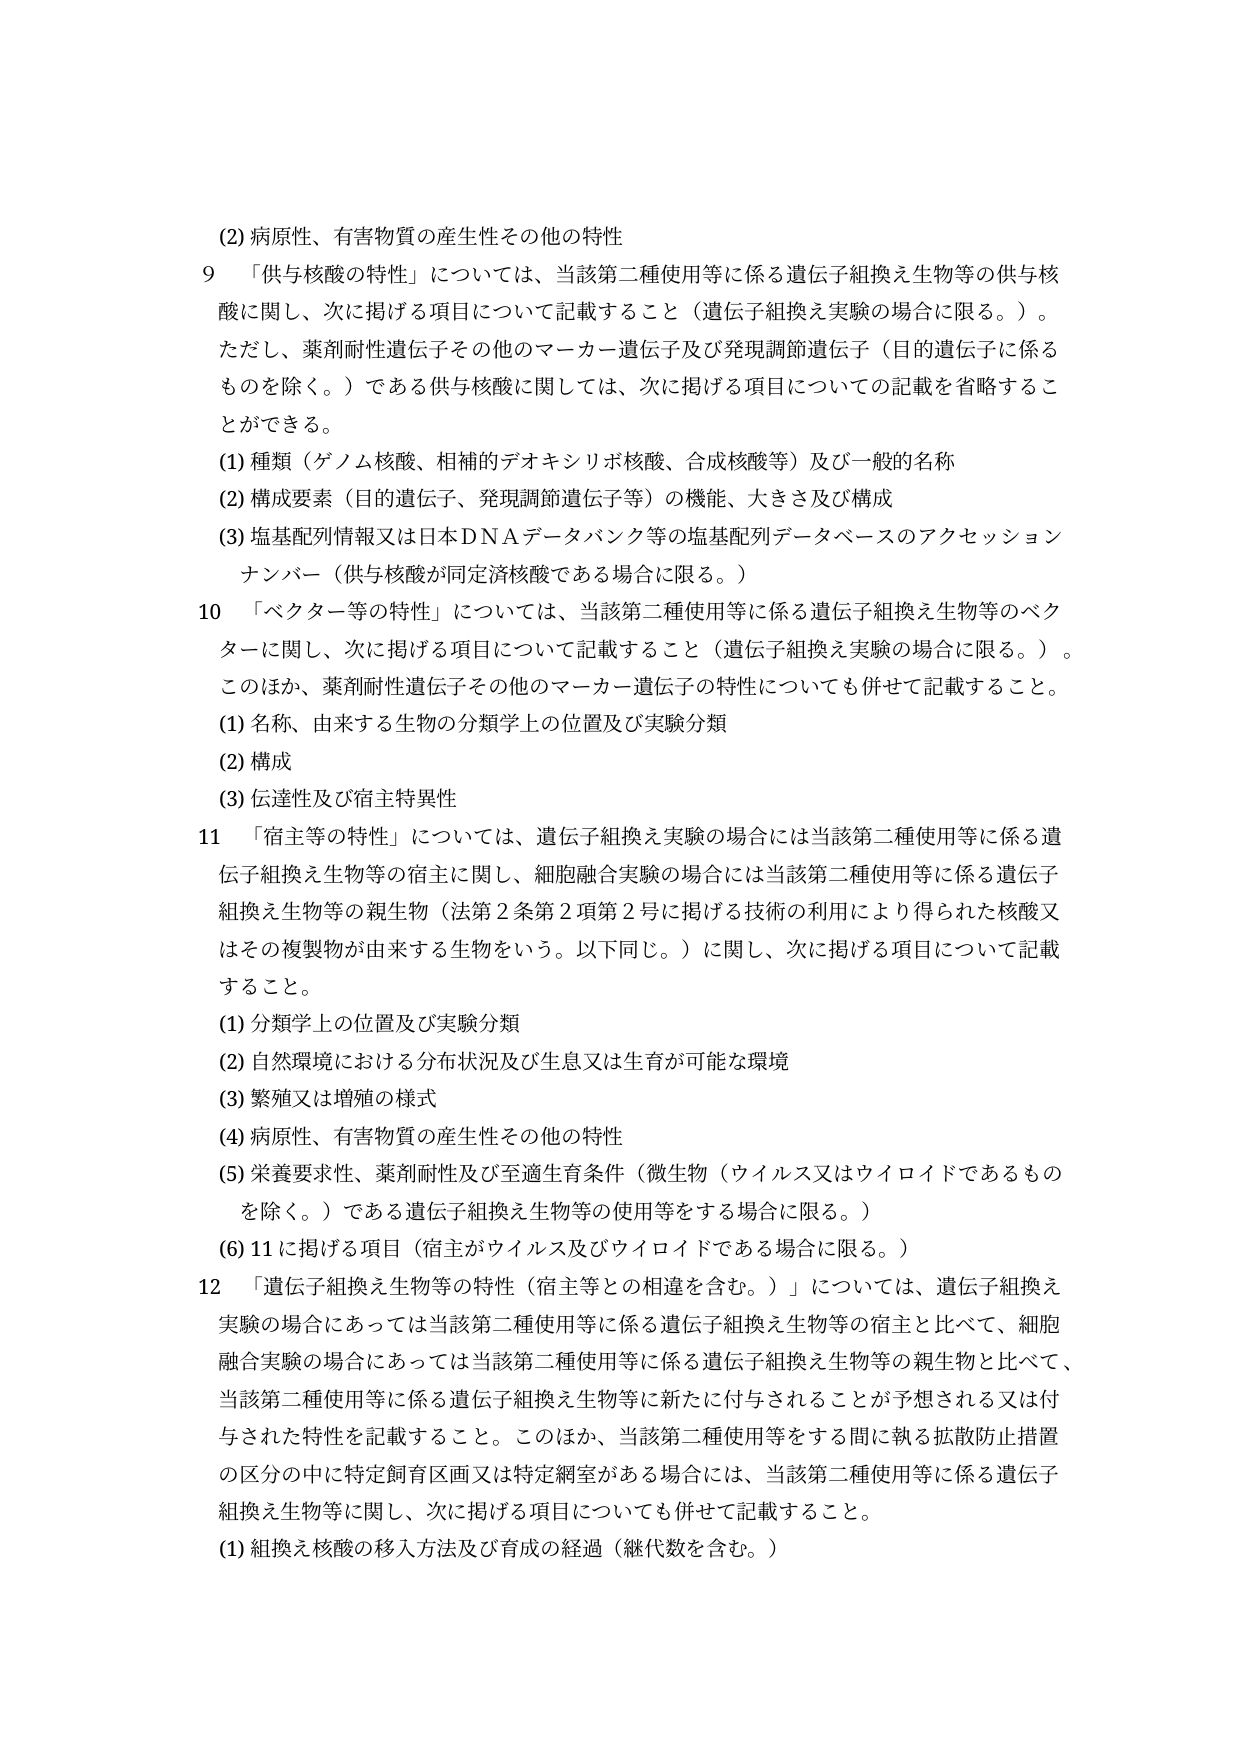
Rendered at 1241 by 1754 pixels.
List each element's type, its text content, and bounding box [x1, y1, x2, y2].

text (1) 分類学上の位置及び実験分類 [219, 1004, 1063, 1042]
text (6) 11に掲げる項目（宿主がウイルス及びウイロイドである場合に限る。） [219, 1229, 1063, 1267]
text (2) 構成要素（目的遺伝子、発現調節遺伝子等）の機能、大きさ及び構成 [219, 479, 1063, 517]
text (2) 自然環境における分布状況及び生息又は生育が可能な環境 [219, 1042, 1063, 1079]
text (2) 構成 [219, 742, 1063, 779]
text 12 「遺伝子組換え生物等の特性（宿主等との相違を含む。）」については、遺伝子組換え実験の場合にあっては当該第二種使用等に係る遺伝子組換え生物等の宿主と比べて、細胞融合実験の場合にあっては当該第二種使用等に係る遺伝子組換え生物等の親生物と比べて、当該第二種使用等に係る遺伝子組換え生物等に新たに付与されることが予想される又は付与された特性を記載すること。このほか、当該第二種使用等をする間に執る拡散防止措置の区分の中に特定飼育区画又は特定網室がある場合には、当該第二種使用等に係る遺伝子組換え生物等に関し、次に掲げる項目についても併せて記載すること。 [198, 1267, 1063, 1529]
text (3) 塩基配列情報又は日本ＤＮＡデータバンク等の塩基配列データベースのアクセッションナンバー（供与核酸が同定済核酸である場合に限る。） [219, 517, 1063, 592]
text ９ 「供与核酸の特性」については、当該第二種使用等に係る遺伝子組換え生物等の供与核酸に関し、次に掲げる項目について記載すること（遺伝子組換え実験の場合に限る。）。ただし、薬剤耐性遺伝子その他のマーカー遺伝子及び発現調節遺伝子（目的遺伝子に係るものを除く。）である供与核酸に関しては、次に掲げる項目についての記載を省略することができる。 [198, 254, 1063, 442]
text 11 「宿主等の特性」については、遺伝子組換え実験の場合には当該第二種使用等に係る遺伝子組換え生物等の宿主に関し、細胞融合実験の場合には当該第二種使用等に係る遺伝子組換え生物等の親生物（法第２条第２項第２号に掲げる技術の利用により得られた核酸又はその複製物が由来する生物をいう。以下同じ。）に関し、次に掲げる項目について記載すること。 [198, 817, 1063, 1004]
text (5) 栄養要求性、薬剤耐性及び至適生育条件（微生物（ウイルス又はウイロイドであるものを除く。）である遺伝子組換え生物等の使用等をする場合に限る。） [219, 1154, 1063, 1229]
text (3) 繁殖又は増殖の様式 [219, 1079, 1063, 1117]
text (1) 名称、由来する生物の分類学上の位置及び実験分類 [219, 704, 1063, 742]
text (1) 種類（ゲノム核酸、相補的デオキシリボ核酸、合成核酸等）及び一般的名称 [219, 442, 1063, 479]
text 10 「ベクター等の特性」については、当該第二種使用等に係る遺伝子組換え生物等のベクターに関し、次に掲げる項目について記載すること（遺伝子組換え実験の場合に限る。）。このほか、薬剤耐性遺伝子その他のマーカー遺伝子の特性についても併せて記載すること。 [198, 592, 1063, 704]
text (2) 病原性、有害物質の産生性その他の特性 [219, 217, 1063, 254]
text (3) 伝達性及び宿主特異性 [219, 779, 1063, 817]
text (1) 組換え核酸の移入方法及び育成の経過（継代数を含む。） [219, 1529, 1063, 1567]
text (4) 病原性、有害物質の産生性その他の特性 [219, 1117, 1063, 1154]
